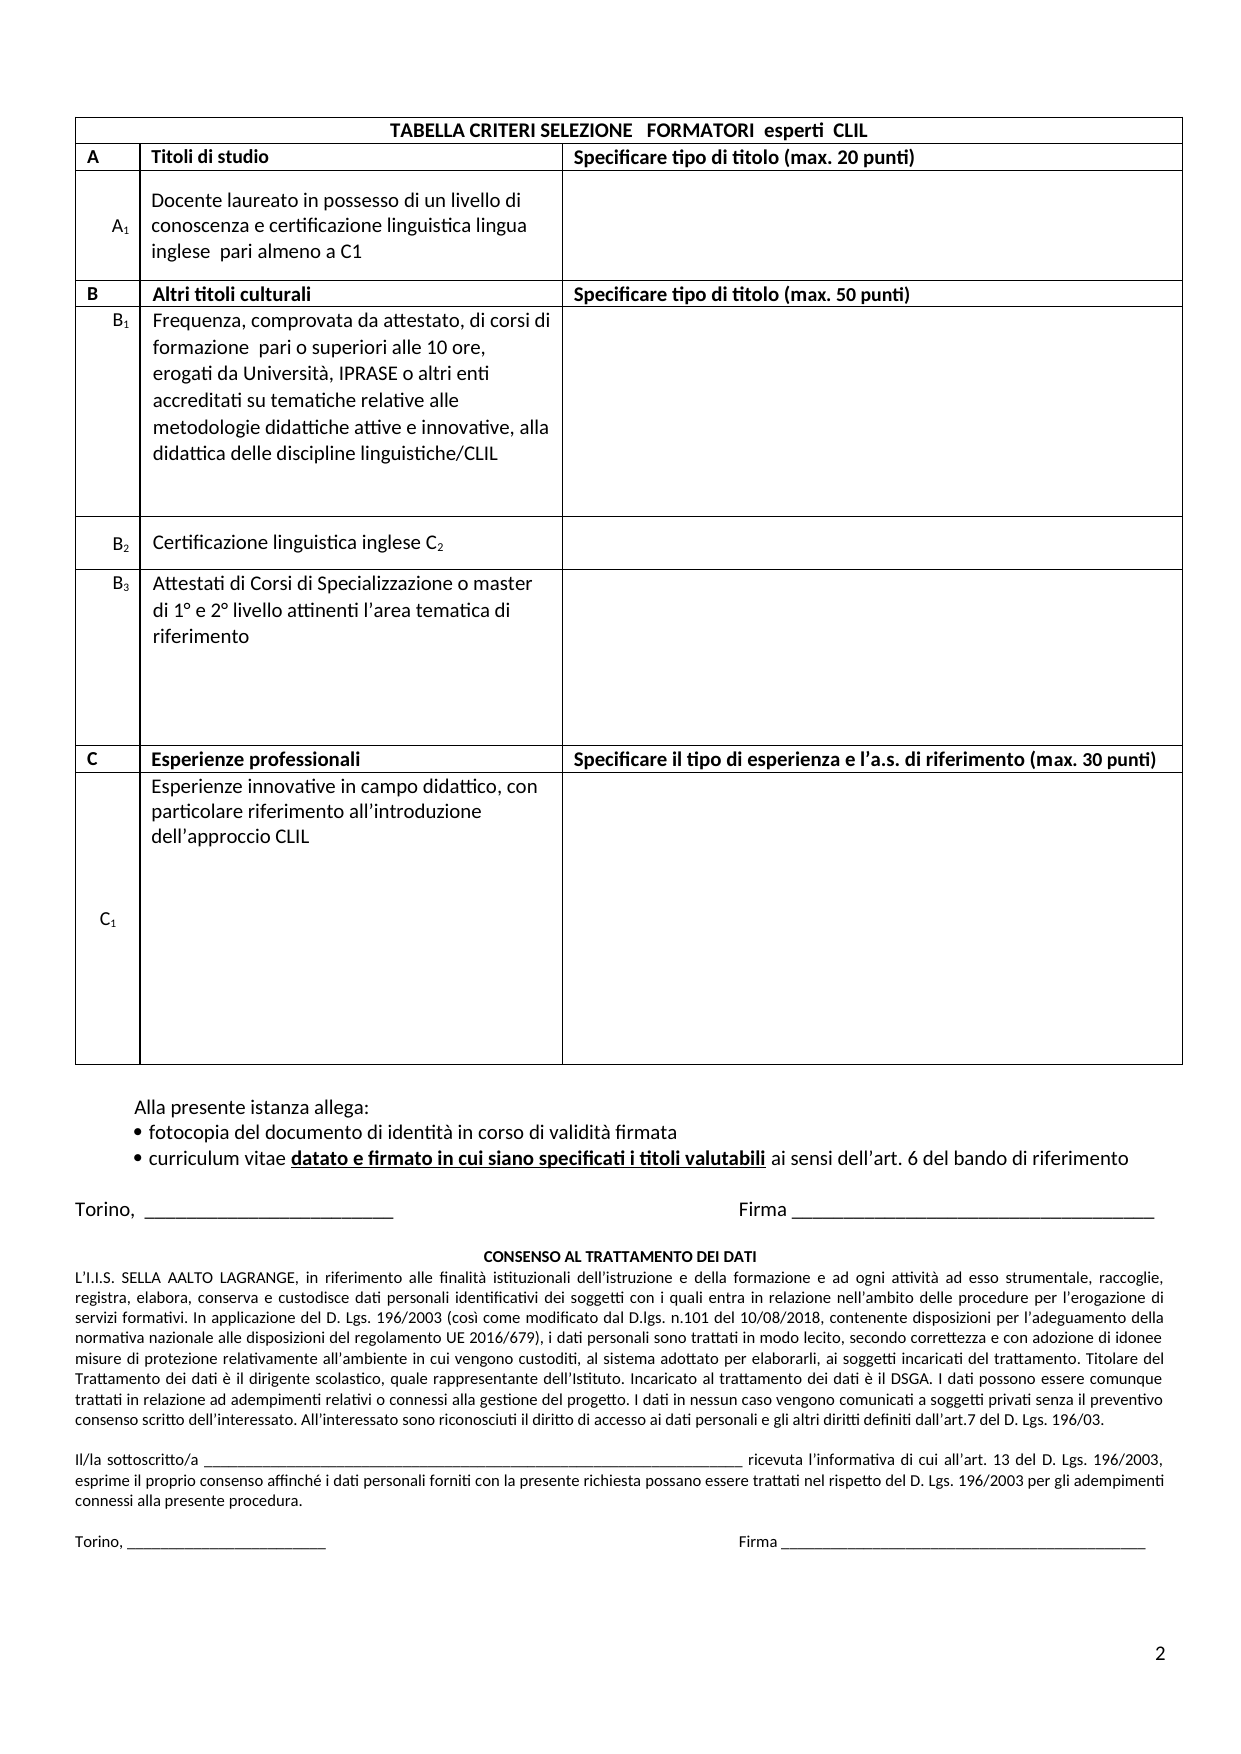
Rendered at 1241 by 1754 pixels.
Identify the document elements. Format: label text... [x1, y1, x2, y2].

text Alla presente istanza allega: [134, 1094, 1165, 1119]
table_cell A [76, 144, 139, 169]
table_cell [563, 171, 1182, 280]
table_cell A1 [76, 171, 139, 280]
table_header TABELLA CRITERI SELEZIONE FORMATORI esperti CLIL [76, 118, 1182, 143]
table_cell [563, 570, 1182, 745]
table_cell B [76, 281, 139, 306]
table_cell Altri titoli culturali [141, 281, 562, 306]
table_cell B1 [76, 307, 139, 516]
table_cell Attestati di Corsi di Specializzazione o master di 1° e 2° livello attinenti l’area tematica di riferimento [141, 570, 562, 745]
list fotocopia del documento di identità in corso di validità firmata [134, 1119, 1165, 1145]
table_cell Specificare tipo di titolo (max. 50 punti) [563, 281, 1182, 306]
table_cell Esperienze innovative in campo didattico, con particolare riferimento all’introduzione dell’approccio CLIL [141, 773, 562, 1064]
table_cell C [76, 746, 139, 772]
table_cell [563, 517, 1182, 569]
table_cell B3 [76, 570, 139, 745]
table_cell Certificazione linguistica inglese C2 [141, 517, 562, 569]
table_cell Frequenza, comprovata da attestato, di corsi di formazione pari o superiori alle 10 ore, erogati da Università, IPRASE o altri enti accreditati su tematiche relative alle metodologie didattiche attive e innovative, alla didattica delle discipline linguistiche/CLIL [141, 307, 562, 516]
text Torino, ________________________ Firma ___________________________________ [75, 1196, 1165, 1221]
table_cell Specificare il tipo di esperienza e l’a.s. di riferimento (max. 30 punti) [563, 746, 1182, 772]
table_cell Titoli di studio [141, 144, 562, 169]
text Il/la sottoscritto/a _________________________________________________________________ ricevuta l’informativa di cui all’art. 13 del D. Lgs. 196/2003, esprime il proprio consenso affinché i dati personali forniti con la presente richiesta possano essere trattati nel rispetto del D. Lgs. 196/2003 per gli adempimenti connessi alla presente procedura. [75, 1450, 1165, 1511]
text Torino, ________________________ Firma ____________________________________________ [75, 1531, 1165, 1551]
table_cell Esperienze professionali [141, 746, 562, 772]
table_cell Docente laureato in possesso di un livello di conoscenza e certificazione linguistica lingua inglese pari almeno a C1 [141, 171, 562, 280]
table_cell [563, 773, 1182, 1064]
table_cell B2 [76, 517, 139, 569]
table_cell Specificare tipo di titolo (max. 20 punti) [563, 144, 1182, 169]
list curriculum vitae datato e firmato in cui siano specificati i titoli valutabili ai sensi dell’art. 6 del bando di riferimento [134, 1145, 1165, 1170]
text L’I.I.S. SELLA AALTO LAGRANGE, in riferimento alle finalità istituzionali dell’istruzione e della formazione e ad ogni attività ad esso strumentale, raccoglie, registra, elabora, conserva e custodisce dati personali identificativi dei soggetti con i quali entra in relazione nell’ambito delle procedure per l’erogazione di servizi formativi. In applicazione del D. Lgs. 196/2003 (così come modificato dal D.lgs. n.101 del 10/08/2018, contenente disposizioni per l’adeguamento della normativa nazionale alle disposizioni del regolamento UE 2016/679), i dati personali sono trattati in modo lecito, secondo correttezza e con adozione di idonee misure di protezione relativamente all’ambiente in cui vengono custoditi, al sistema adottato per elaborarli, ai soggetti incaricati del trattamento. Titolare del Trattamento dei dati è il dirigente scolastico, quale rappresentante dell’Istituto. Incaricato al trattamento dei dati è il DSGA. I dati possono essere comunque trattati in relazione ad adempimenti relativi o connessi alla gestione del progetto. I dati in nessun caso vengono comunicati a soggetti privati senza il preventivo consenso scritto dell’interessato. All’interessato sono riconosciuti il diritto di accesso ai dati personali e gli altri diritti definiti dall’art.7 del D. Lgs. 196/03. [75, 1267, 1165, 1429]
table_cell [563, 307, 1182, 516]
table_cell C1 [76, 773, 139, 1064]
text CONSENSO AL TRATTAMENTO DEI DATI [75, 1247, 1165, 1267]
